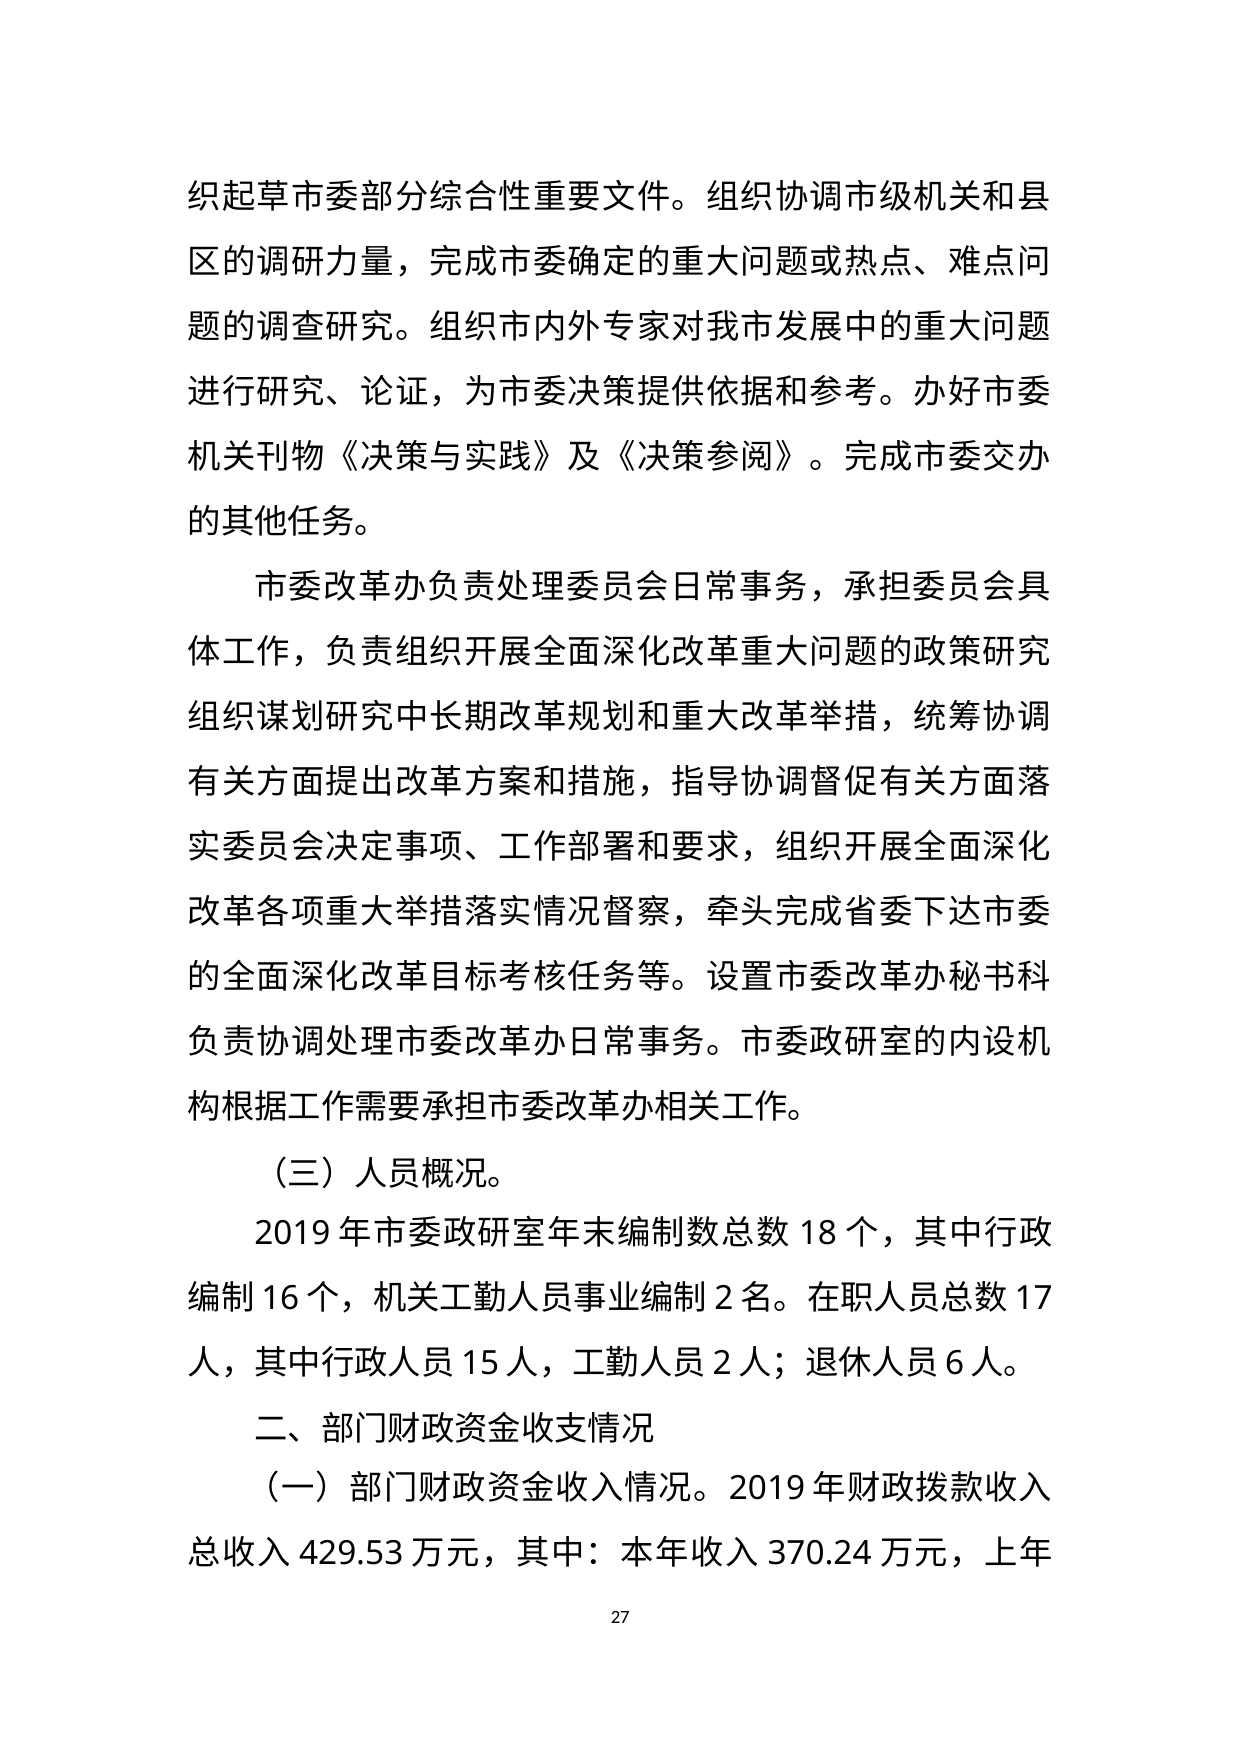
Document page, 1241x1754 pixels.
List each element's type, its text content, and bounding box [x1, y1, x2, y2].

text 2019年市委政研室年末编制数总数18个，其中行政编制16个，机关工勤人员事业编制2名。在职人员总数17人，其中行政人员15人，工勤人员2人；退休人员6人。 [187, 1197, 1053, 1392]
text 二、部门财政资金收支情况 [187, 1392, 1053, 1453]
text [187, 162, 1053, 552]
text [187, 1453, 1053, 1583]
text 市委改革办负责处理委员会日常事务，承担委员会具体工作，负责组织开展全面深化改革重大问题的政策研究，组织谋划研究中长期改革规划和重大改革举措，统筹协调有关方面提出改革方案和措施，指导协调督促有关方面落实委员会决定事项、工作部署和要求，组织开展全面深化改革各项重大举措落实情况督察，牵头完成省委下达市委的全面深化改革目标考核任务等。设置市委改革办秘书科，负责协调处理市委改革办日常事务。市委政研室的内设机构根据工作需要承担市委改革办相关工作。 [187, 552, 1053, 1137]
text （三）人员概况。 [187, 1137, 1053, 1197]
